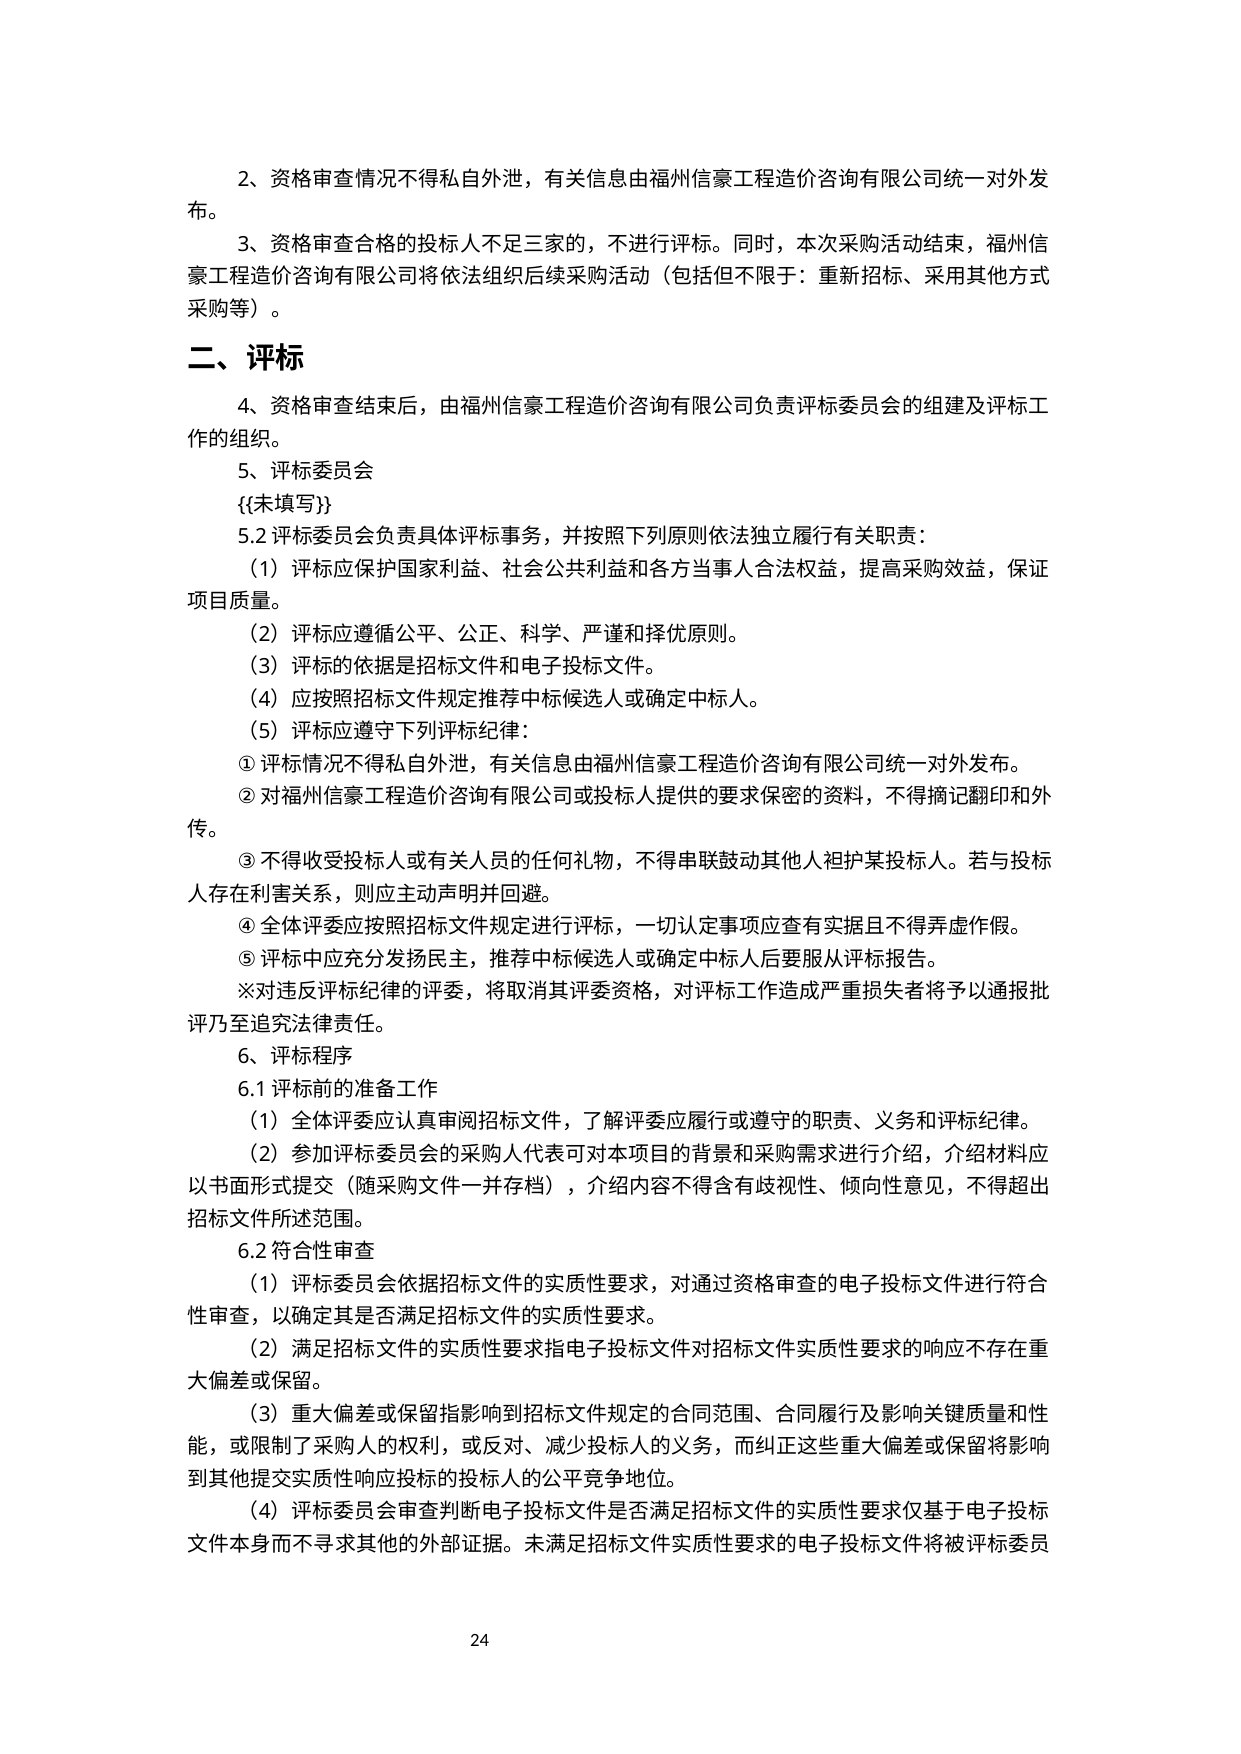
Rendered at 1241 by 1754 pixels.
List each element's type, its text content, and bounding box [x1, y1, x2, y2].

text 3、资格审查合格的投标人不足三家的，不进行评标。同时，本次采购活动结束，福州信豪工程造价咨询有限公司将依法组织后续采购活动（包括但不限于：重新招标、采用其他方式采购等）。 [187, 227, 1053, 324]
text 二、评标 [187, 324, 1053, 389]
text 5.2评标委员会负责具体评标事务，并按照下列原则依法独立履行有关职责： [187, 519, 1053, 552]
text （3）评标的依据是招标文件和电子投标文件。 [187, 649, 1053, 682]
text 5、评标委员会 [187, 454, 1053, 487]
text （2）满足招标文件的实质性要求指电子投标文件对招标文件实质性要求的响应不存在重大偏差或保留。 [187, 1332, 1053, 1397]
text ③不得收受投标人或有关人员的任何礼物，不得串联鼓动其他人袒护某投标人。若与投标人存在利害关系，则应主动声明并回避。 [187, 844, 1053, 909]
text （1）评标应保护国家利益、社会公共利益和各方当事人合法权益，提高采购效益，保证项目质量。 [187, 552, 1053, 617]
text （5）评标应遵守下列评标纪律： [187, 714, 1053, 747]
text 6.2符合性审查 [187, 1234, 1053, 1267]
text {{未填写}} [187, 487, 1053, 519]
text 6、评标程序 [187, 1039, 1053, 1072]
text ⑤评标中应充分发扬民主，推荐中标候选人或确定中标人后要服从评标报告。 [187, 942, 1053, 974]
text 6.1评标前的准备工作 [187, 1072, 1053, 1104]
text 2、资格审查情况不得私自外泄，有关信息由福州信豪工程造价咨询有限公司统一对外发布。 [187, 162, 1053, 227]
text ④全体评委应按照招标文件规定进行评标，一切认定事项应查有实据且不得弄虚作假。 [187, 909, 1053, 942]
text ②对福州信豪工程造价咨询有限公司或投标人提供的要求保密的资料，不得摘记翻印和外传。 [187, 779, 1053, 844]
text （1）全体评委应认真审阅招标文件，了解评委应履行或遵守的职责、义务和评标纪律。 [187, 1104, 1053, 1137]
text （2）参加评标委员会的采购人代表可对本项目的背景和采购需求进行介绍，介绍材料应以书面形式提交（随采购文件一并存档），介绍内容不得含有歧视性、倾向性意见，不得超出招标文件所述范围。 [187, 1137, 1053, 1234]
text （3）重大偏差或保留指影响到招标文件规定的合同范围、合同履行及影响关键质量和性能，或限制了采购人的权利，或反对、减少投标人的义务，而纠正这些重大偏差或保留将影响到其他提交实质性响应投标的投标人的公平竞争地位。 [187, 1397, 1053, 1494]
text 4、资格审查结束后，由福州信豪工程造价咨询有限公司负责评标委员会的组建及评标工作的组织。 [187, 389, 1053, 454]
text ※对违反评标纪律的评委，将取消其评委资格，对评标工作造成严重损失者将予以通报批评乃至追究法律责任。 [187, 974, 1053, 1039]
text （2）评标应遵循公平、公正、科学、严谨和择优原则。 [187, 617, 1053, 649]
text （4）应按照招标文件规定推荐中标候选人或确定中标人。 [187, 682, 1053, 714]
text ①评标情况不得私自外泄，有关信息由福州信豪工程造价咨询有限公司统一对外发布。 [187, 747, 1053, 779]
text （1）评标委员会依据招标文件的实质性要求，对通过资格审查的电子投标文件进行符合性审查，以确定其是否满足招标文件的实质性要求。 [187, 1267, 1053, 1332]
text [187, 1494, 1053, 1559]
